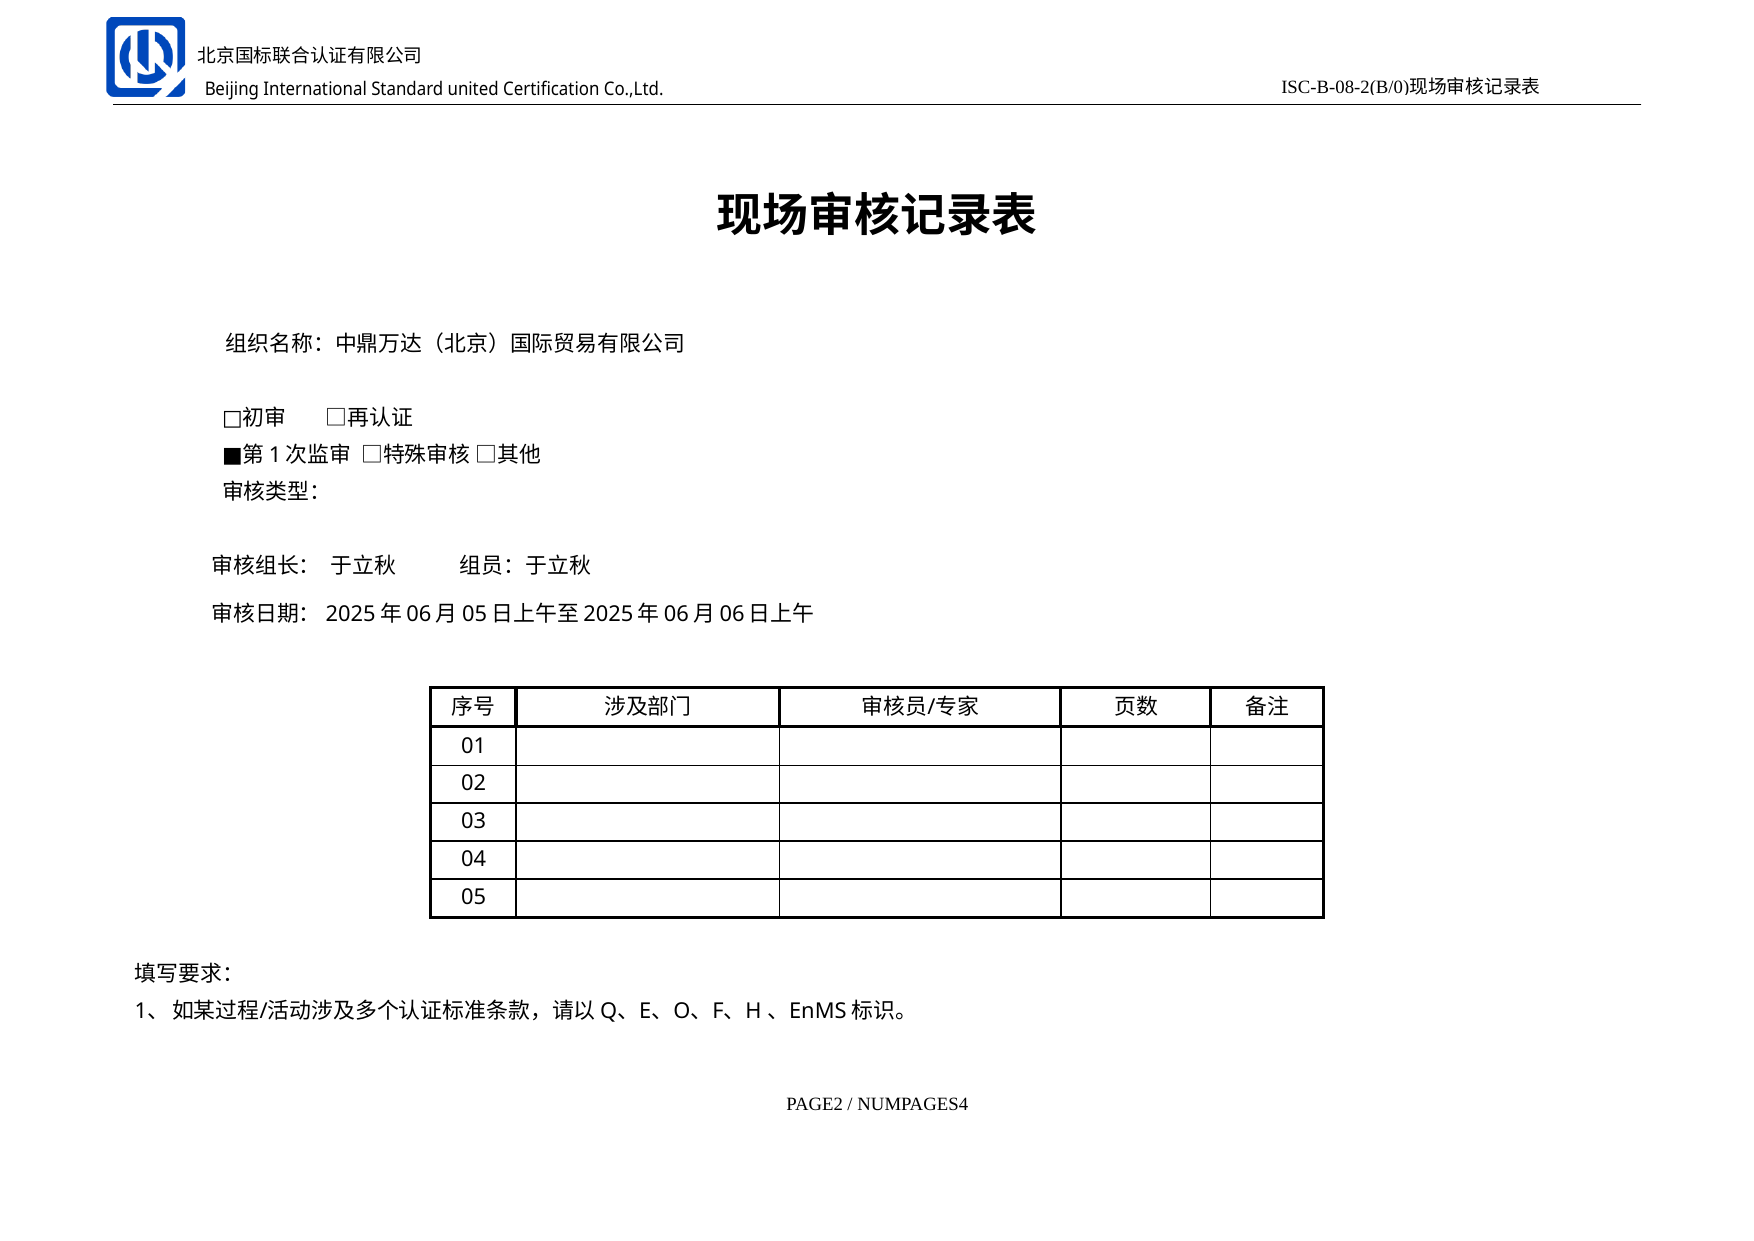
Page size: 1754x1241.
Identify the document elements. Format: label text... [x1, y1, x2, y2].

table_cell 01 [432, 728, 515, 764]
table_header 页数 [1062, 689, 1209, 725]
table_cell [780, 766, 1060, 802]
text ■第1次监审 □特殊审核 □其他 [112, 436, 1641, 469]
table_cell [1211, 766, 1322, 802]
table_cell [1062, 804, 1210, 840]
table_cell [1211, 880, 1322, 916]
table_cell [1211, 842, 1322, 878]
text 审核日期： 2025年06月05日上午至2025年06月06日上午 [112, 596, 1641, 628]
table_cell [780, 804, 1060, 840]
table_header 涉及部门 [518, 689, 778, 725]
table_cell 03 [432, 804, 515, 840]
table_cell [780, 880, 1060, 916]
table_cell 02 [432, 766, 515, 802]
table_cell [1062, 842, 1210, 878]
table_cell [517, 766, 779, 802]
table_cell [1211, 728, 1322, 764]
picture [106, 17, 186, 97]
text 审核组长： 于立秋 组员：于立秋 [112, 548, 1641, 580]
table_cell [1062, 766, 1210, 802]
table_cell [1211, 804, 1322, 840]
table_cell [517, 880, 779, 916]
text □初审 □再认证 [112, 399, 1641, 432]
table_header 序号 [432, 689, 514, 725]
table_cell [517, 842, 779, 878]
text 填写要求： [112, 956, 1641, 988]
table_cell [780, 842, 1060, 878]
table_cell [517, 804, 779, 840]
table_cell [780, 728, 1060, 764]
text 组织名称：中鼎万达（北京）国际贸易有限公司 [112, 326, 1641, 358]
table_cell [517, 728, 779, 764]
text 审核类型： [112, 473, 1641, 506]
text 现场审核记录表 [112, 163, 1641, 261]
table_cell 05 [432, 880, 515, 916]
table_header 审核员/专家 [781, 689, 1059, 725]
list 如某过程/活动涉及多个认证标准条款，请以Q、E、O、F、H 、EnMS标识。 [134, 993, 1641, 1025]
table_header 备注 [1212, 689, 1322, 725]
table_cell 04 [432, 842, 515, 878]
table_cell [1062, 880, 1210, 916]
table_cell [1062, 728, 1210, 764]
